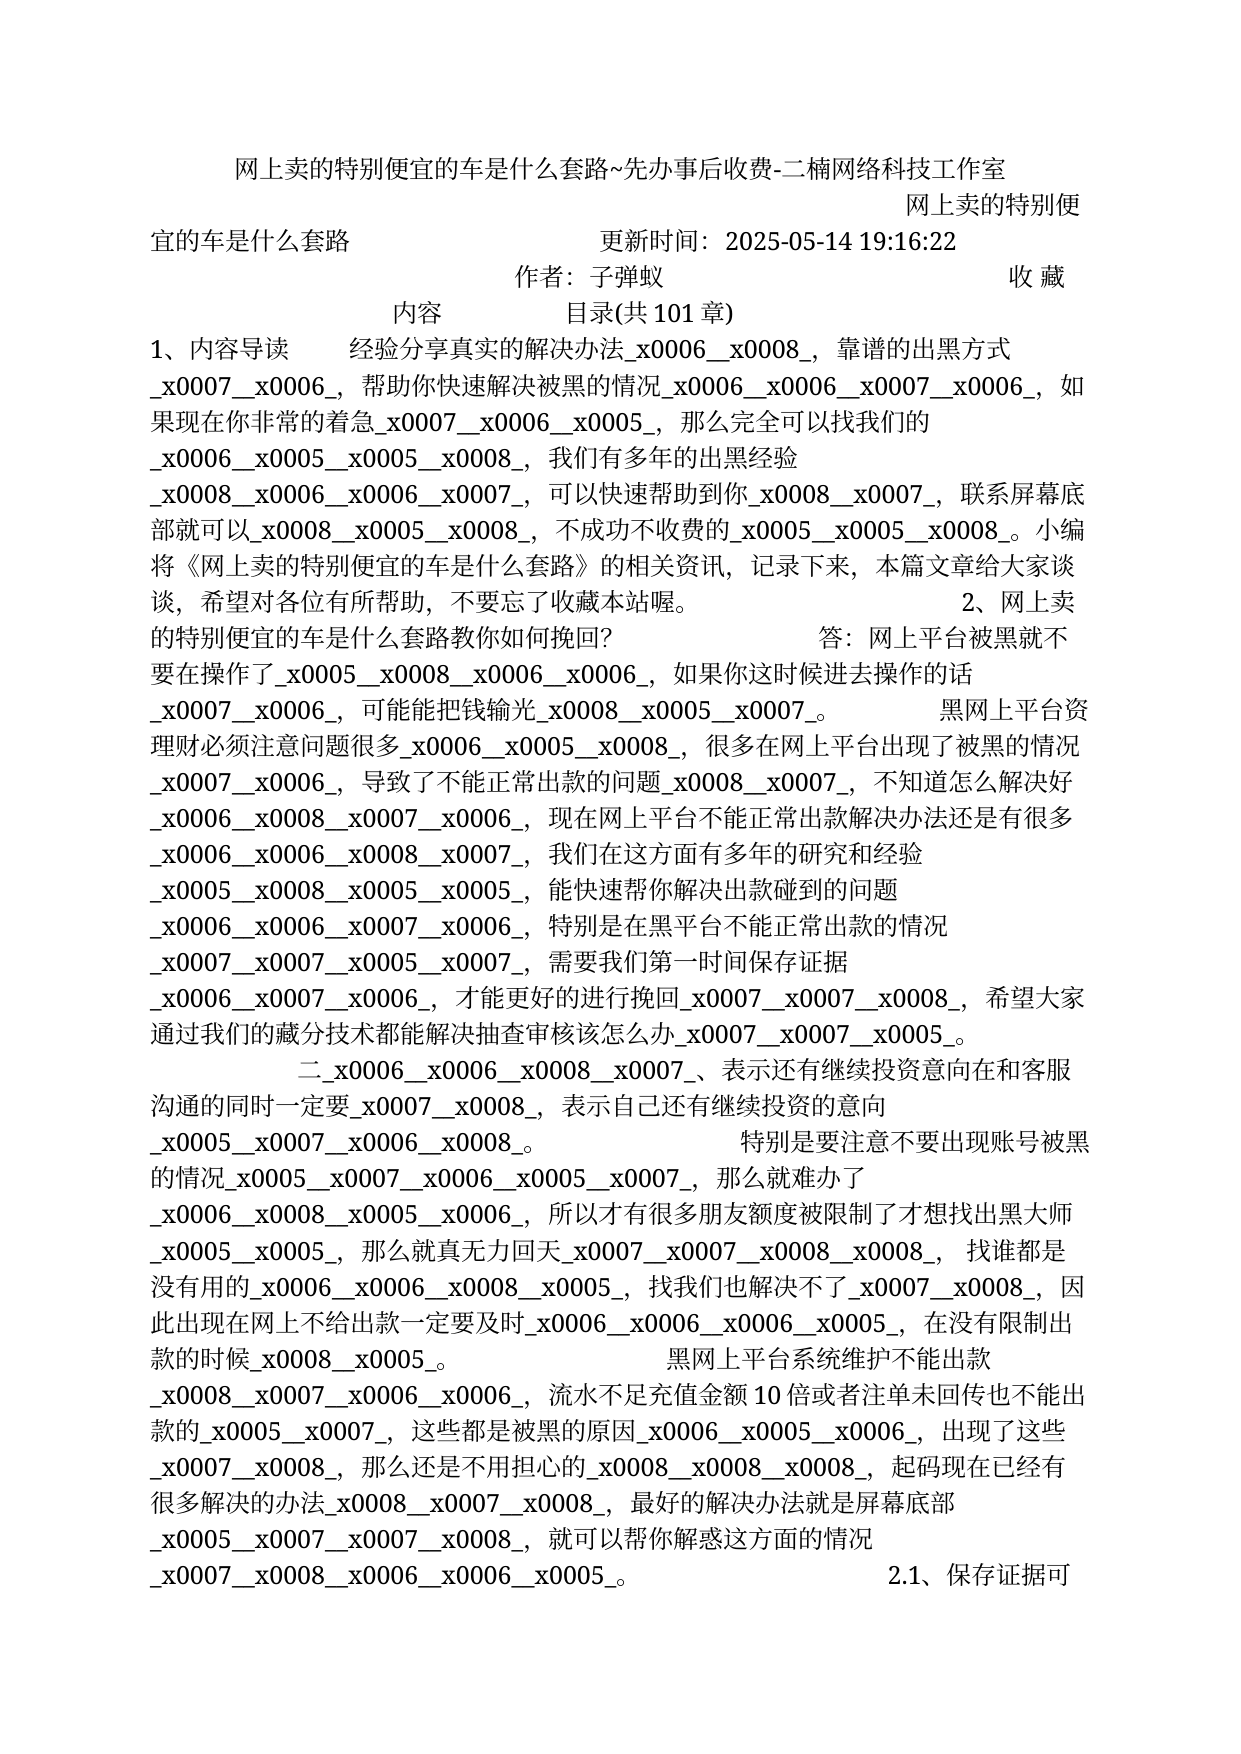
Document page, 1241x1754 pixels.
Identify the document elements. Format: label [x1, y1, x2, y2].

text [150, 150, 1090, 1592]
